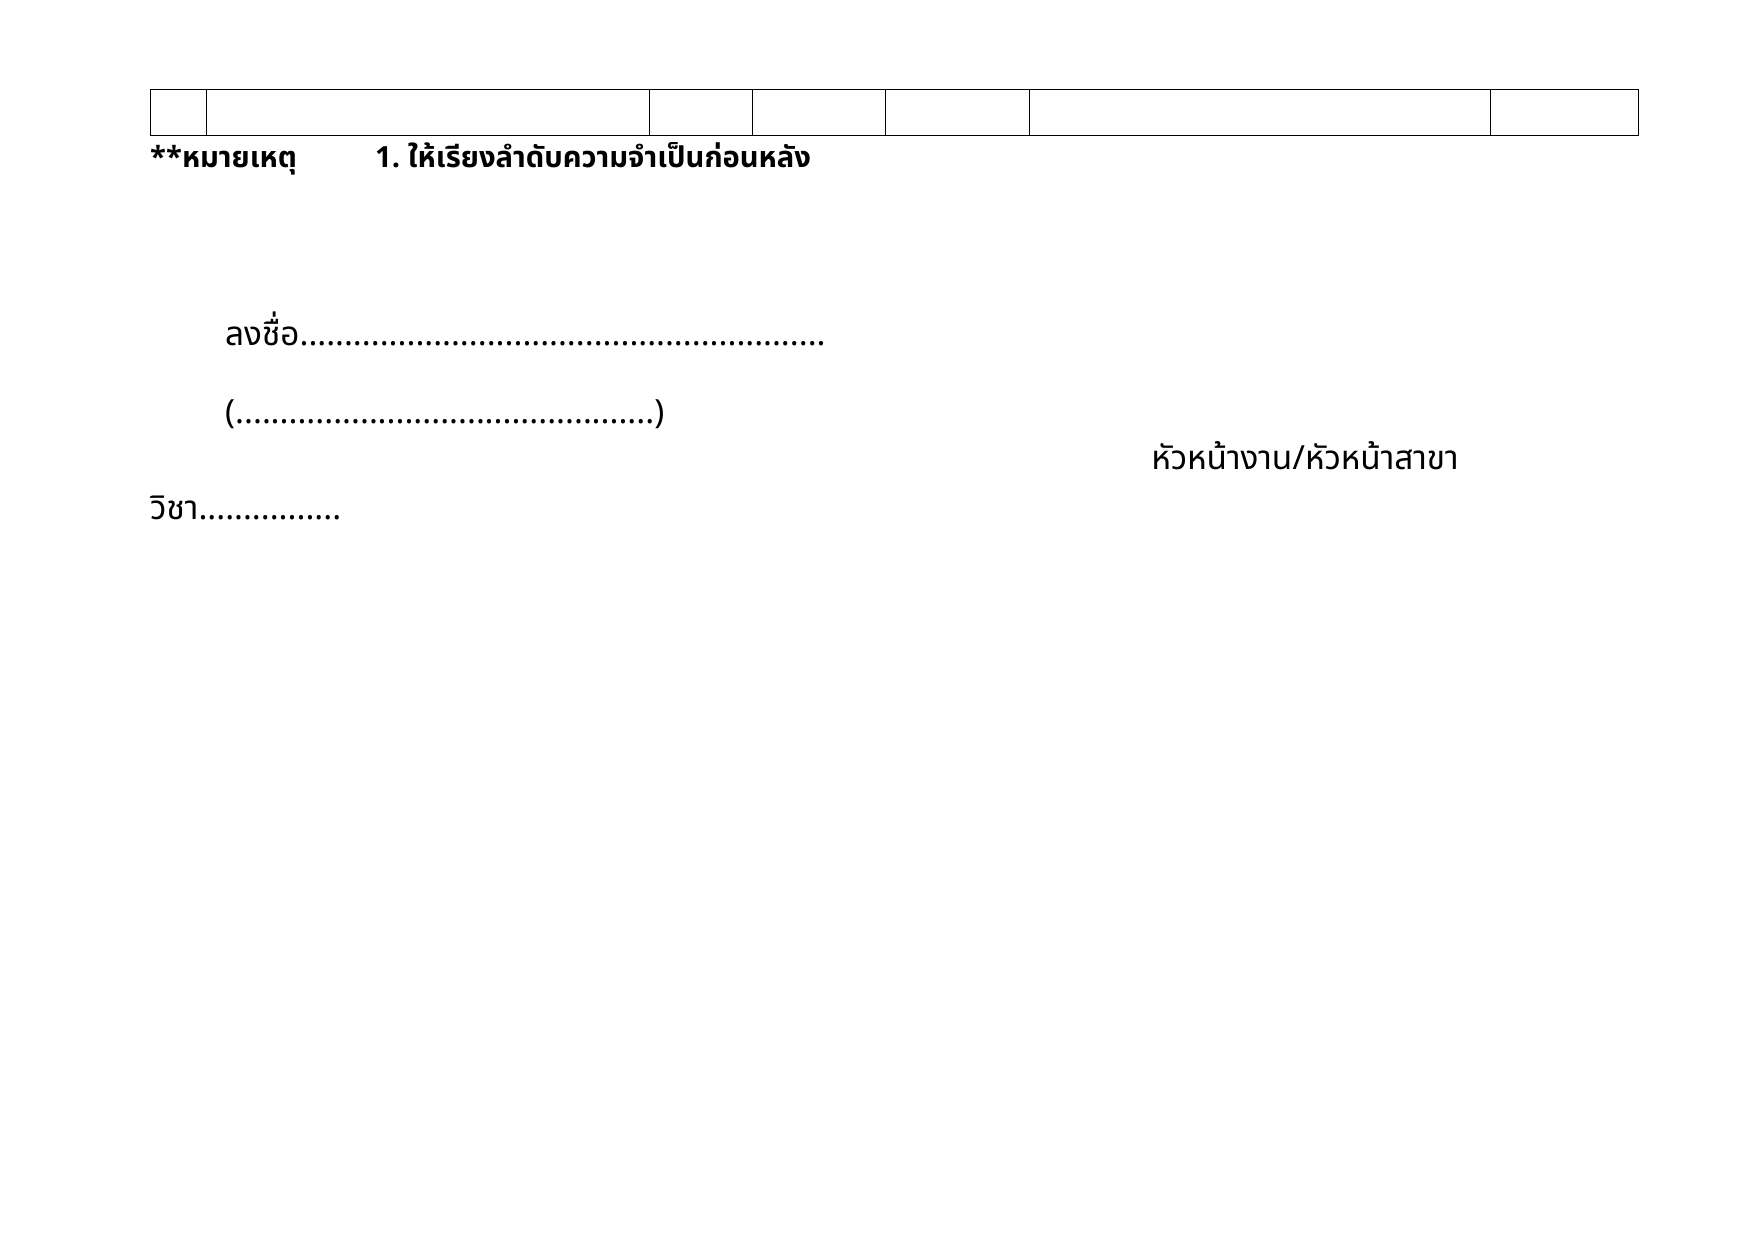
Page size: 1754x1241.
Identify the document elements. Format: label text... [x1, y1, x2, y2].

table_cell 2 [151, 90, 206, 135]
table_cell [886, 90, 1029, 135]
table_cell [1030, 90, 1490, 135]
text **หมายเหตุ 1. ให้เรียงลำดับความจำเป็นก่อนหลัง [150, 136, 1604, 180]
text ลงชื่อ........................................................... [150, 281, 1604, 360]
text หัวหน้างาน/หัวหน้าสาขาวิชา................ [150, 433, 1604, 535]
table_cell [207, 90, 649, 135]
table_cell [650, 90, 752, 135]
table_cell [753, 90, 885, 135]
table_cell [1491, 90, 1638, 135]
text (...............................................) [150, 360, 1604, 433]
